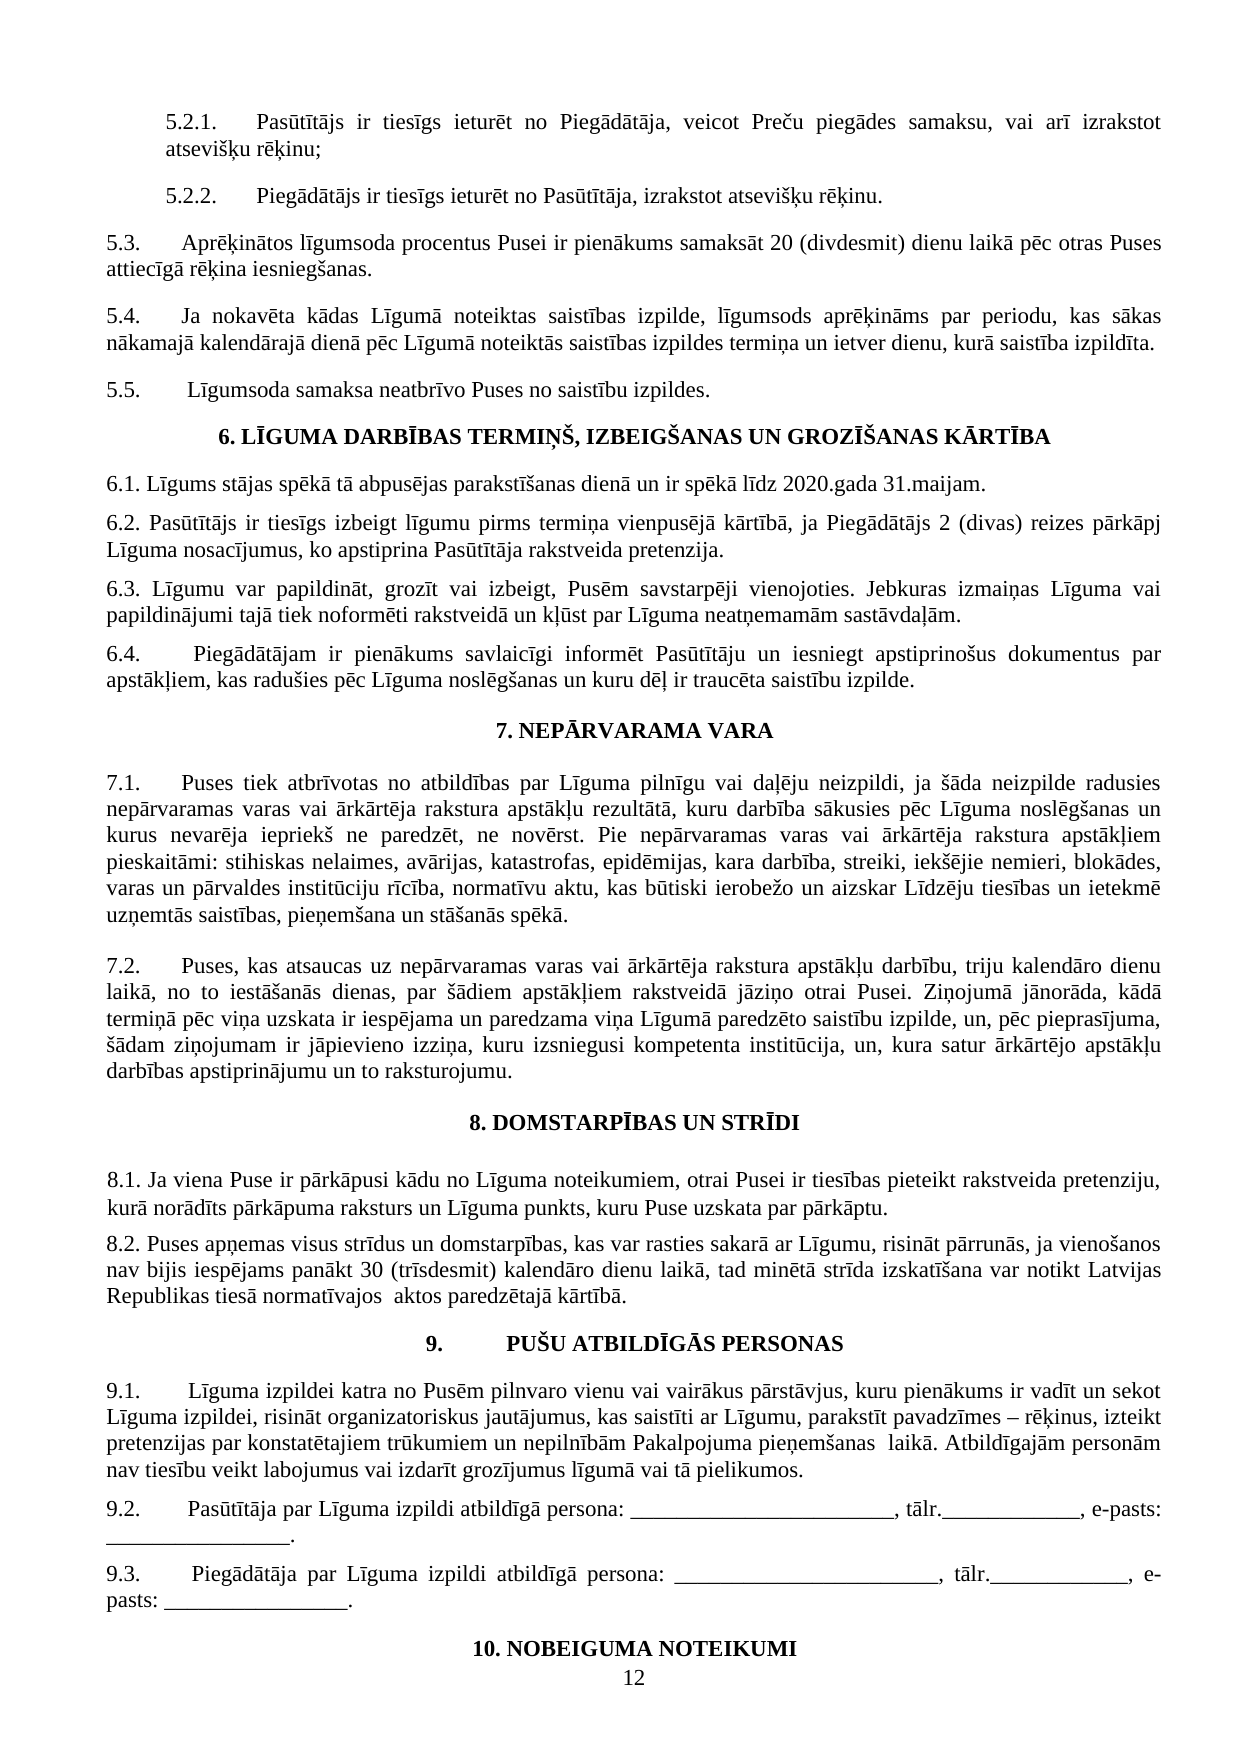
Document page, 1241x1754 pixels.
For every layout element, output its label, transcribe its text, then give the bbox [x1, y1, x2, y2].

text 8. DOMSTARPĪBAS UN STRĪDI [106, 1109, 1163, 1135]
text 9.1. Līguma izpildei katra no Pusēm pilnvaro vienu vai vairākus pārstāvjus, kuru pienākums ir vadīt un sekot Līguma izpildei, risināt organizatoriskus jautājumus, kas saistīti ar Līgumu, parakstīt pavadzīmes – rēķinus, izteikt pretenzijas par konstatētajiem trūkumiem un nepilnībām Pakalpojuma pieņemšanas laikā. Atbildīgajām personām nav tiesību veikt labojumus vai izdarīt grozījumus līgumā vai tā pielikumos. [106, 1377, 1163, 1482]
text 9.3. Piegādātāja par Līguma izpildi atbildīgā persona: _______________________, tālr.____________, e-pasts: ________________. [106, 1560, 1163, 1613]
text 8.2. Puses apņemas visus strīdus un domstarpības, kas var rasties sakarā ar Līgumu, risināt pārrunās, ja vienošanos nav bijis iespējams panākt 30 (trīsdesmit) kalendāro dienu laikā, tad minētā strīda izskatīšana var notikt Latvijas Republikas tiesā normatīvajos aktos paredzētajā kārtībā. [106, 1230, 1163, 1309]
text 8.1. Ja viena Puse ir pārkāpusi kādu no Līguma noteikumiem, otrai Pusei ir tiesības pieteikt rakstveida pretenziju, kurā norādīts pārkāpuma raksturs un Līguma punkts, kuru Puse uzskata par pārkāptu. [107, 1164, 1163, 1221]
text 6.1. Līgums stājas spēkā tā abpusējas parakstīšanas dienā un ir spēkā līdz 2020.gada 31.maijam. [106, 471, 1163, 497]
text 7. NEPĀRVARAMA VARA [106, 717, 1163, 744]
text 5.5. Līgumsoda samaksa neatbrīvo Puses no saistību izpildes. [106, 376, 1163, 402]
text 6.2. Pasūtītājs ir tiesīgs izbeigt līgumu pirms termiņa vienpusējā kārtībā, ja Piegādātājs 2 (divas) reizes pārkāpj Līguma nosacījumus, ko apstiprina Pasūtītāja rakstveida pretenzija. [106, 509, 1163, 562]
text 5.4. Ja nokavēta kādas Līgumā noteiktas saistības izpilde, līgumsods aprēķināms par periodu, kas sākas nākamajā kalendārajā dienā pēc Līgumā noteiktās saistības izpildes termiņa un ietver dienu, kurā saistība izpildīta. [106, 303, 1163, 355]
text 6. LĪGUMA DARBĪBAS TERMIŅŠ, IZBEIGŠANAS UN GROZĪŠANAS KĀRTĪBA [106, 423, 1163, 450]
text 7.1. Puses tiek atbrīvotas no atbildības par Līguma pilnīgu vai daļēju neizpildi, ja šāda neizpilde radusies nepārvaramas varas vai ārkārtēja rakstura apstākļu rezultātā, kuru darbība sākusies pēc Līguma noslēgšanas un kurus nevarēja iepriekš ne paredzēt, ne novērst. Pie nepārvaramas varas vai ārkārtēja rakstura apstākļiem pieskaitāmi: stihiskas nelaimes, avārijas, katastrofas, epidēmijas, kara darbība, streiki, iekšējie nemieri, blokādes, varas un pārvaldes institūciju rīcība, normatīvu aktu, kas būtiski ierobežo un aizskar Līdzēju tiesības un ietekmē uzņemtās saistības, pieņemšana un stāšanās spēkā. [106, 769, 1163, 927]
text 5.3. Aprēķinātos līgumsoda procentus Pusei ir pienākums samaksāt 20 (divdesmit) dienu laikā pēc otras Puses attiecīgā rēķina iesniegšanas. [106, 229, 1163, 282]
text 7.2. Puses, kas atsaucas uz nepārvaramas varas vai ārkārtēja rakstura apstākļu darbību, triju kalendāro dienu laikā, no to iestāšanās dienas, par šādiem apstākļiem rakstveidā jāziņo otrai Pusei. Ziņojumā jānorāda, kādā termiņā pēc viņa uzskata ir iespējama un paredzama viņa Līgumā paredzēto saistību izpilde, un, pēc pieprasījuma, šādam ziņojumam ir jāpievieno izziņa, kuru izsniegusi kompetenta institūcija, un, kura satur ārkārtējo apstākļu darbības apstiprinājumu un to raksturojumu. [106, 952, 1163, 1084]
text 5.2.2. Piegādātājs ir tiesīgs ieturēt no Pasūtītāja, izrakstot atsevišķu rēķinu. [165, 182, 1163, 208]
text 9.2. Pasūtītāja par Līguma izpildi atbildīgā persona: _______________________, tālr.____________, e-pasts: ________________. [106, 1495, 1163, 1547]
text 5.2.1. Pasūtītājs ir tiesīgs ieturēt no Piegādātāja, veicot Preču piegādes samaksu, vai arī izrakstot atsevišķu rēķinu; [165, 108, 1163, 161]
text 6.3. Līgumu var papildināt, grozīt vai izbeigt, Pusēm savstarpēji vienojoties. Jebkuras izmaiņas Līguma vai papildinājumi tajā tiek noformēti rakstveidā un kļūst par Līguma neatņemamām sastāvdaļām. [106, 574, 1163, 627]
text 9. PUŠU ATBILDĪGĀS PERSONAS [106, 1329, 1163, 1356]
text 10. NOBEIGUMA NOTEIKUMI [106, 1633, 1163, 1663]
text 6.4. Piegādātājam ir pienākums savlaicīgi informēt Pasūtītāju un iesniegt apstiprinošus dokumentus par apstākļiem, kas radušies pēc Līguma noslēgšanas un kuru dēļ ir traucēta saistību izpilde. [106, 640, 1163, 692]
